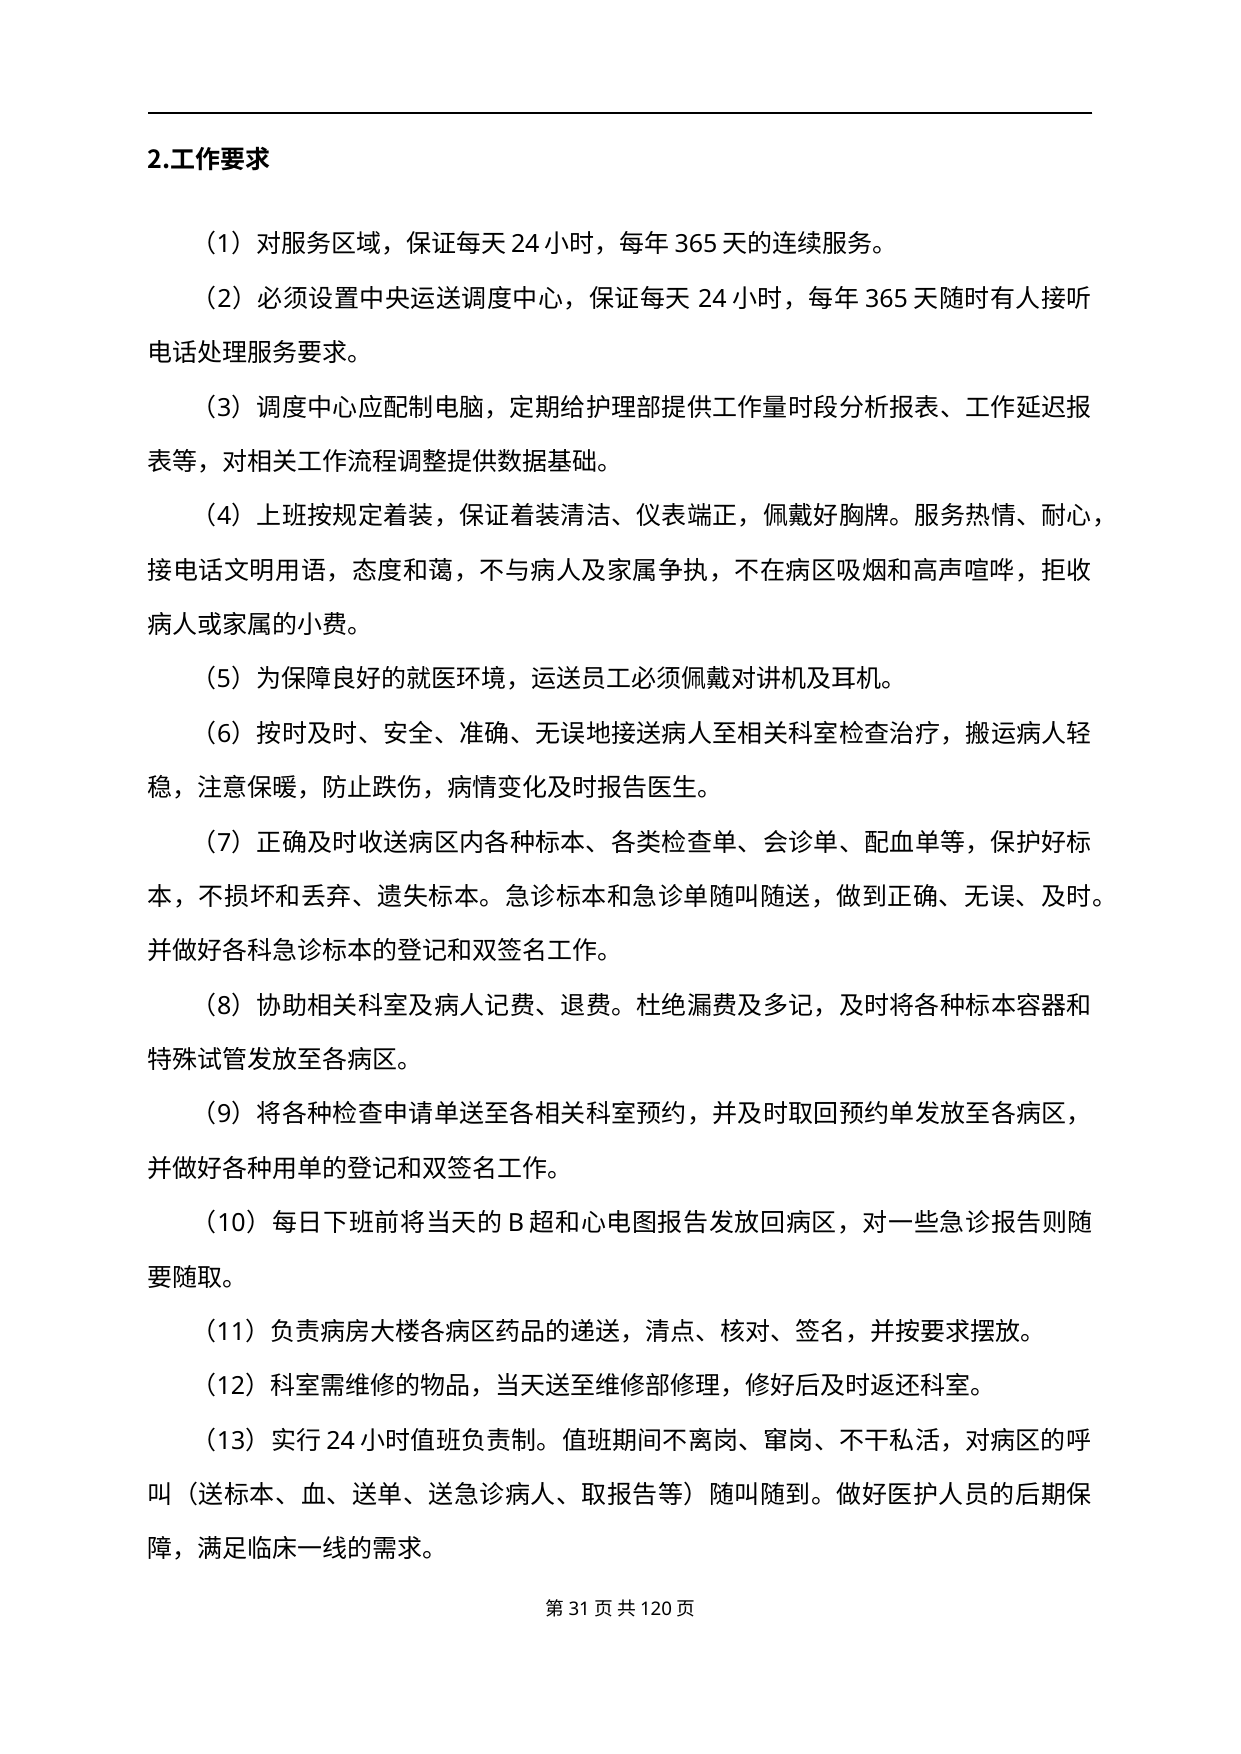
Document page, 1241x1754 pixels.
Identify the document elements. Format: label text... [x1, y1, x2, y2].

text （7）正确及时收送病区内各种标本、各类检查单、会诊单、配血单等，保护好标本，不损坏和丢弃、遗失标本。急诊标本和急诊单随叫随送，做到正确、无误、及时。并做好各科急诊标本的登记和双签名工作。 [148, 822, 1092, 967]
text （13）实行24小时值班负责制。值班期间不离岗、窜岗、不干私活，对病区的呼叫（送标本、血、送单、送急诊病人、取报告等）随叫随到。做好医护人员的后期保障，满足临床一线的需求。 [148, 1420, 1092, 1565]
text （9）将各种检查申请单送至各相关科室预约，并及时取回预约单发放至各病区，并做好各种用单的登记和双签名工作。 [148, 1094, 1092, 1184]
text （4）上班按规定着装，保证着装清洁、仪表端正，佩戴好胸牌。服务热情、耐心，接电话文明用语，态度和蔼，不与病人及家属争执，不在病区吸烟和高声喧哗，拒收病人或家属的小费。 [148, 496, 1092, 641]
text （8）协助相关科室及病人记费、退费。杜绝漏费及多记，及时将各种标本容器和特殊试管发放至各病区。 [148, 985, 1092, 1076]
text （2）必须设置中央运送调度中心，保证每天24小时，每年365天随时有人接听电话处理服务要求。 [148, 278, 1092, 369]
text （5）为保障良好的就医环境，运送员工必须佩戴对讲机及耳机。 [148, 659, 1092, 695]
text （10）每日下班前将当天的B超和心电图报告发放回病区，对一些急诊报告则随要随取。 [148, 1203, 1092, 1293]
subtitle 2.工作要求 [148, 139, 1092, 176]
text （3）调度中心应配制电脑，定期给护理部提供工作量时段分析报表、工作延迟报表等，对相关工作流程调整提供数据基础。 [148, 387, 1092, 478]
text （12）科室需维修的物品，当天送至维修部修理，修好后及时返还科室。 [148, 1366, 1092, 1402]
text （6）按时及时、安全、准确、无误地接送病人至相关科室检查治疗，搬运病人轻稳，注意保暖，防止跌伤，病情变化及时报告医生。 [148, 713, 1092, 804]
text （11）负责病房大楼各病区药品的递送，清点、核对、签名，并按要求摆放。 [148, 1311, 1092, 1348]
text （1）对服务区域，保证每天24小时，每年365天的连续服务。 [148, 224, 1092, 260]
